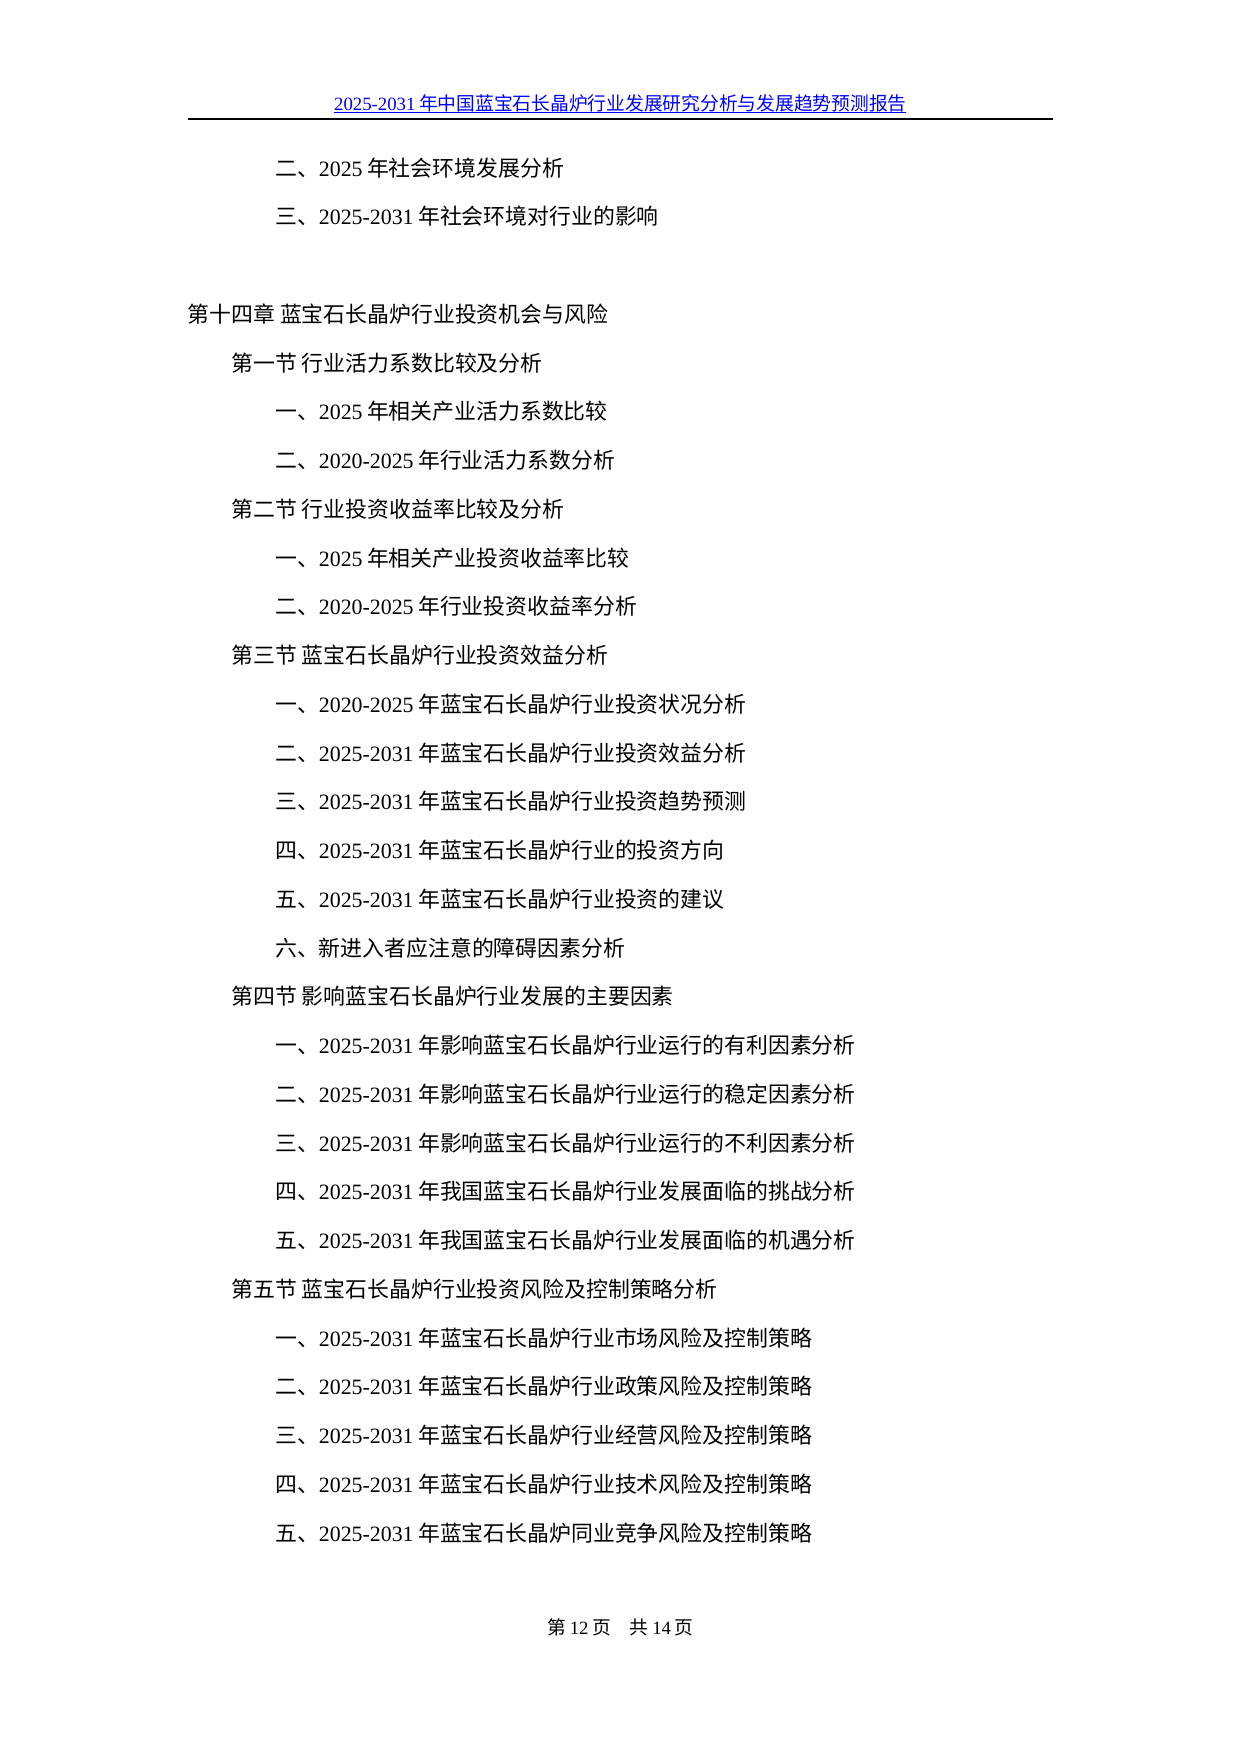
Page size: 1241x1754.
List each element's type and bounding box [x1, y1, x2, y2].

text [187, 150, 1053, 1548]
